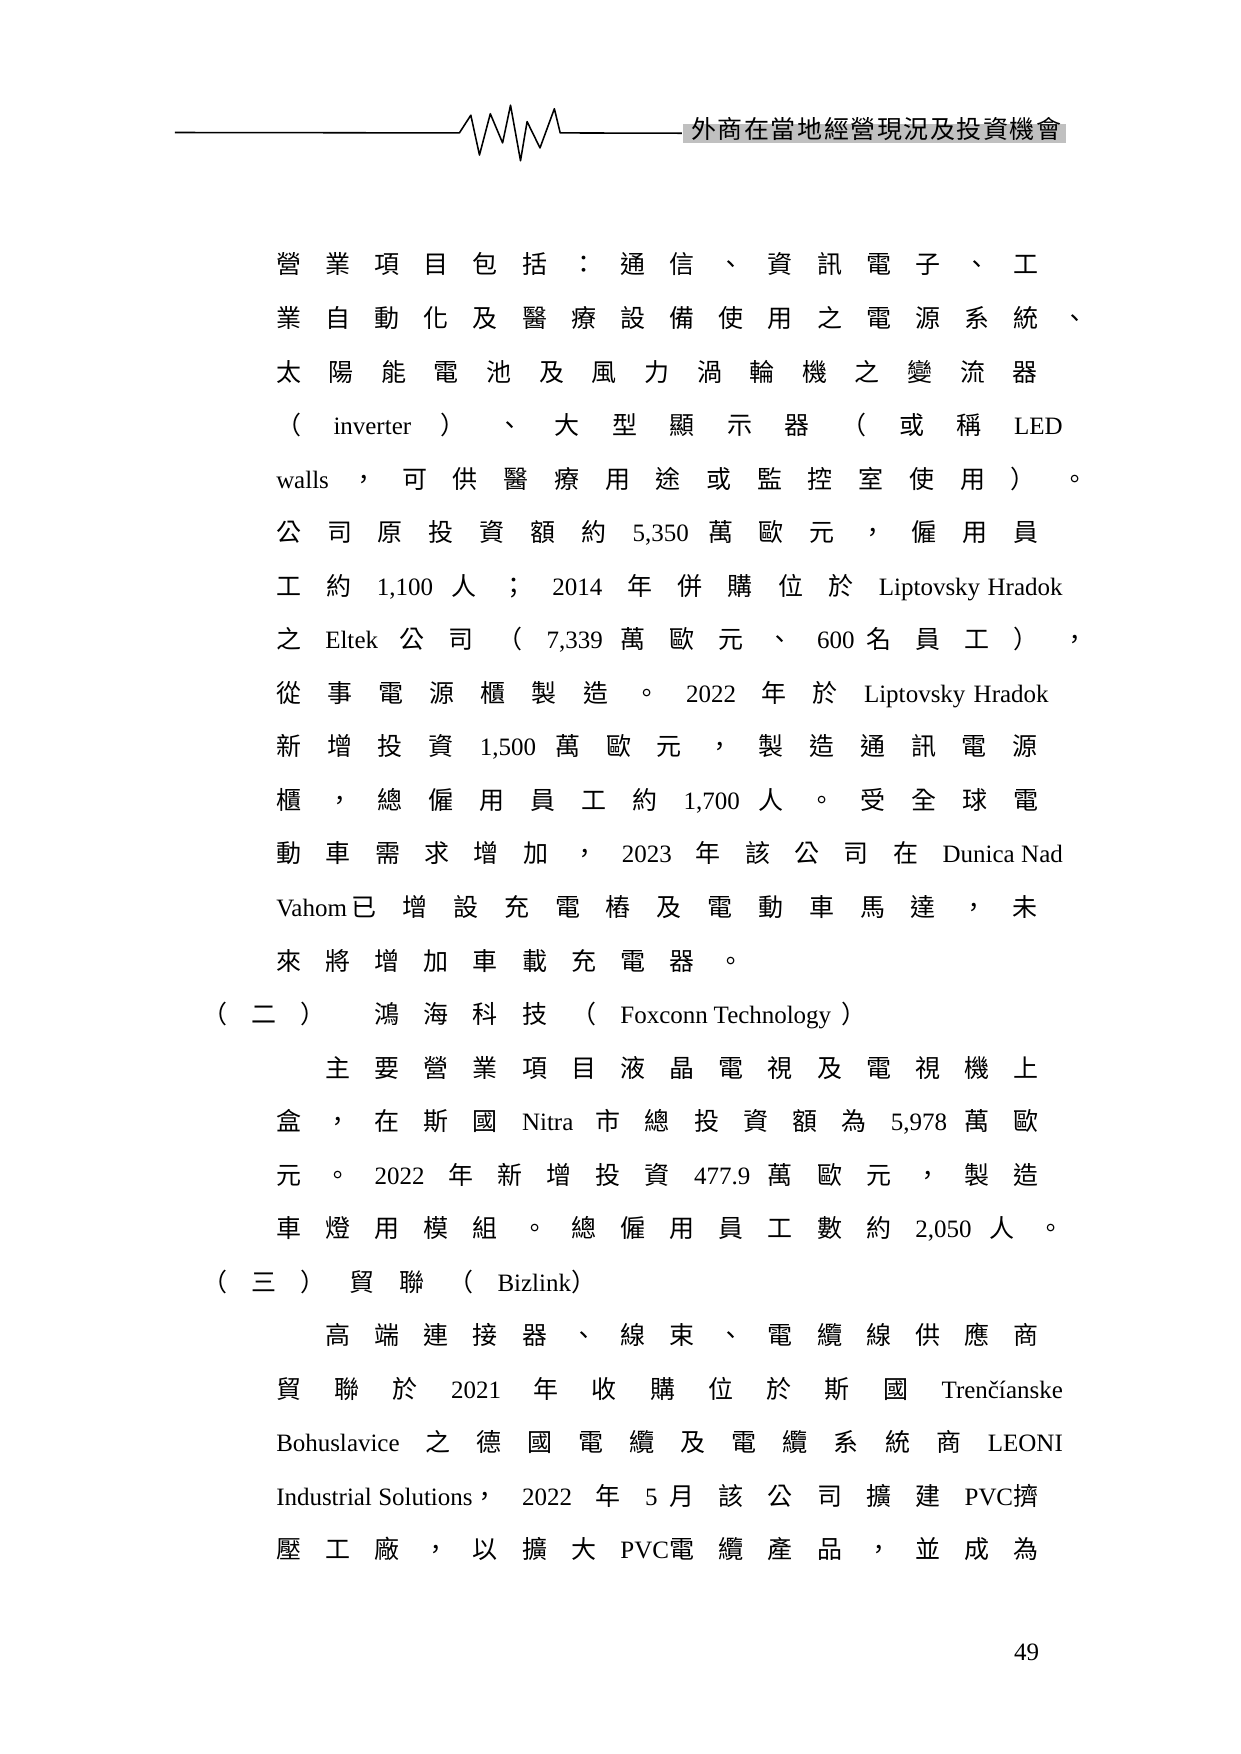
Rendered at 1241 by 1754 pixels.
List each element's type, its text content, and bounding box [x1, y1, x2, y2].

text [276, 236, 1063, 986]
text （二） 鴻海科技（Foxconn Technology） [202, 986, 1063, 1039]
text （三）貿聯（Bizlink） [202, 1253, 1063, 1307]
text 主要營業項目液晶電視及電視機上盒，在斯國Nitra市總投資額為5,978萬歐元。2022年新增投資477.9萬歐元，製造車燈用模組。總僱用員工數約2,050人。 [276, 1039, 1063, 1253]
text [276, 1307, 1063, 1575]
